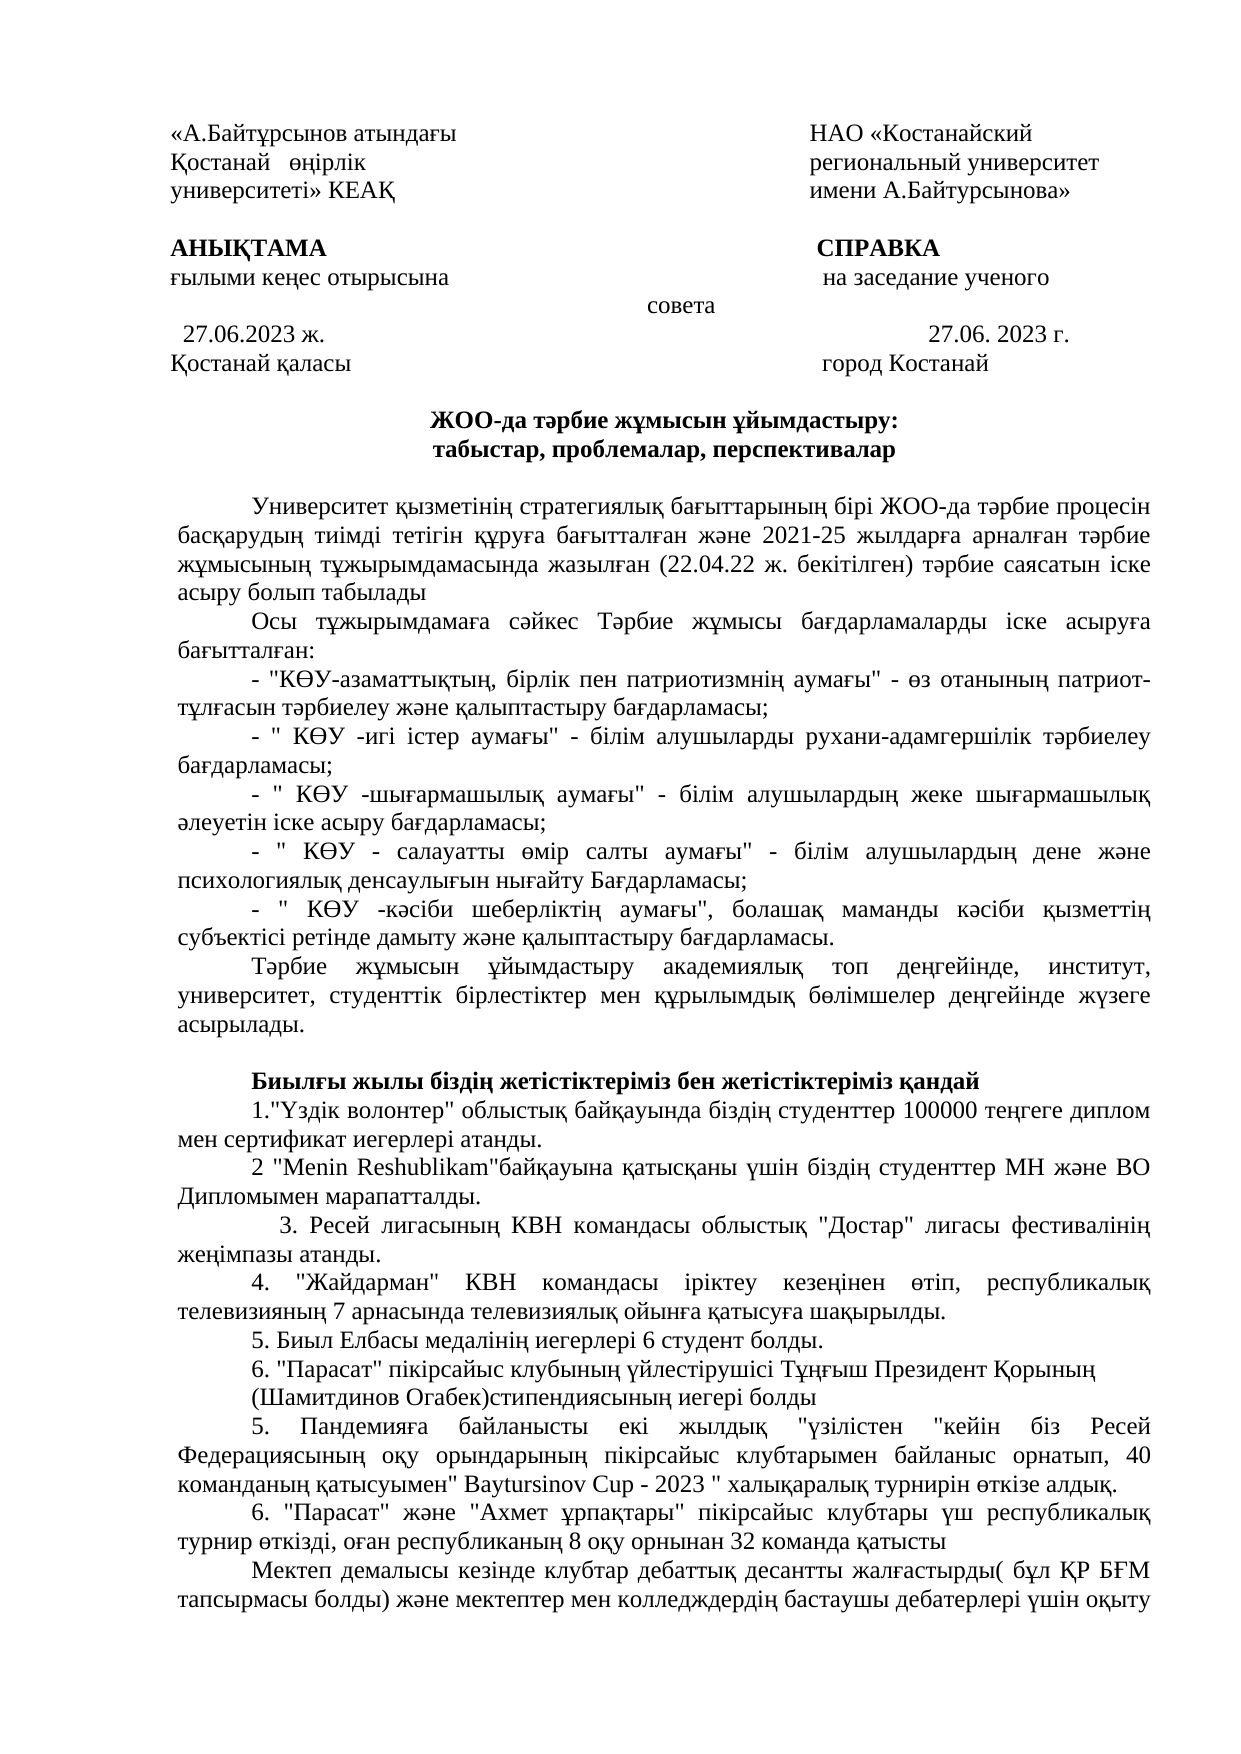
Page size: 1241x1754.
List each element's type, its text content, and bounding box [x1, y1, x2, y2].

text 2 "Menin Reshublikam"байқауына қатысқаны үшін біздің студенттер МН және ВО Дипломымен марапатталды. [177, 1152, 1152, 1210]
table_cell Қостанай қаласы [159, 348, 636, 377]
text - " КӨУ -кәсіби шеберліктің аумағы", болашақ маманды кәсіби қызметтің субъектісі ретінде дамыту және қалыптастыру бағдарламасы. [177, 894, 1152, 951]
text Биылғы жылы біздің жетістіктеріміз бен жетістіктеріміз қандай [177, 1066, 1152, 1095]
text - " КӨУ - салауатты өмір салты аумағы" - білім алушылардың дене және психологиялық денсаулығын нығайту Бағдарламасы; [177, 836, 1152, 894]
text 3. Ресей лигасының КВН командасы облыстық "Достар" лигасы фестивалінің жеңімпазы атанды. [177, 1210, 1152, 1267]
table_cell АНЫҚТАМА [159, 233, 636, 262]
text (Шамитдинов Огабек)стипендиясының иегері болды [177, 1382, 1152, 1411]
table_cell на заседание ученого совета [636, 262, 1133, 319]
table_cell ғылыми кеңес отырысына [159, 262, 636, 319]
text 1."Үздік волонтер" облыстық байқауында біздің студенттер 100000 теңгеге диплом мен сертификат иегерлері атанды. [177, 1095, 1152, 1152]
text Университет қызметінің стратегиялық бағыттарының бірі ЖОО-да тәрбие процесін басқарудың тиімді тетігін құруға бағытталған және 2021-25 жылдарға арналған тәрбие жұмысының тұжырымдамасында жазылған (22.04.22 ж. бекітілген) тәрбие саясатын іске асыру болып табылады [177, 491, 1152, 606]
text 5. Пандемияға байланысты екі жылдық "үзілістен "кейін біз Ресей Федерациясының оқу орындарының пікірсайыс клубтарымен байланыс орнатып, 40 команданың қатысуымен" Baytursinov Cup - 2023 " халықаралық турнирін өткізе алдық. [177, 1411, 1152, 1497]
table_cell СПРАВКА [636, 233, 1133, 262]
text - " КӨУ -игі істер аумағы" - білім алушыларды рухани-адамгершілік тәрбиелеу бағдарламасы; [177, 721, 1152, 779]
text 4. "Жайдарман" КВН командасы іріктеу кезеңінен өтіп, республикалық телевизияның 7 арнасында телевизиялық ойынға қатысуға шақырылды. [177, 1267, 1152, 1325]
table_cell 27.06. 2023 г. [636, 319, 1133, 348]
text - "КӨУ-азаматтықтың, бірлік пен патриотизмнің аумағы" - өз отанының патриот-тұлғасын тәрбиелеу және қалыптастыру бағдарламасы; [177, 664, 1152, 721]
table_cell город Костанай [636, 348, 1133, 377]
table_header «А.Байтұрсынов атындағы Қостанай өңірлік университеті» КЕАҚ [159, 118, 636, 233]
text табыстар, проблемалар, перспективалар [177, 434, 1152, 462]
text ЖОО-да тәрбие жұмысын ұйымдастыру: [177, 405, 1152, 434]
text Осы тұжырымдамаға сәйкес Тәрбие жұмысы бағдарламаларды іске асыруға бағытталған: [177, 606, 1152, 664]
text - " КӨУ -шығармашылық аумағы" - білім алушылардың жеке шығармашылық әлеуетін іске асыру бағдарламасы; [177, 779, 1152, 836]
table_cell 27.06.2023 ж. [159, 319, 636, 348]
text Тәрбие жұмысын ұйымдастыру академиялық топ деңгейінде, институт, университет, студенттік бірлестіктер мен құрылымдық бөлімшелер деңгейінде жүзеге асырылады. [177, 951, 1152, 1037]
text 6. "Парасат" және "Ахмет ұрпақтары" пікірсайыс клубтары үш республикалық турнир өткізді, оған республиканың 8 оқу орнынан 32 команда қатысты [177, 1497, 1152, 1555]
table_header НАО «Костанайский региональный университет имени А.Байтурсынова» [636, 118, 1133, 233]
text 6. "Парасат" пікірсайыс клубының үйлестірушісі Тұңғыш Президент Қорының [177, 1354, 1152, 1382]
text 5. Биыл Елбасы медалінің иегерлері 6 студент болды. [177, 1325, 1152, 1354]
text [177, 1555, 1152, 1612]
